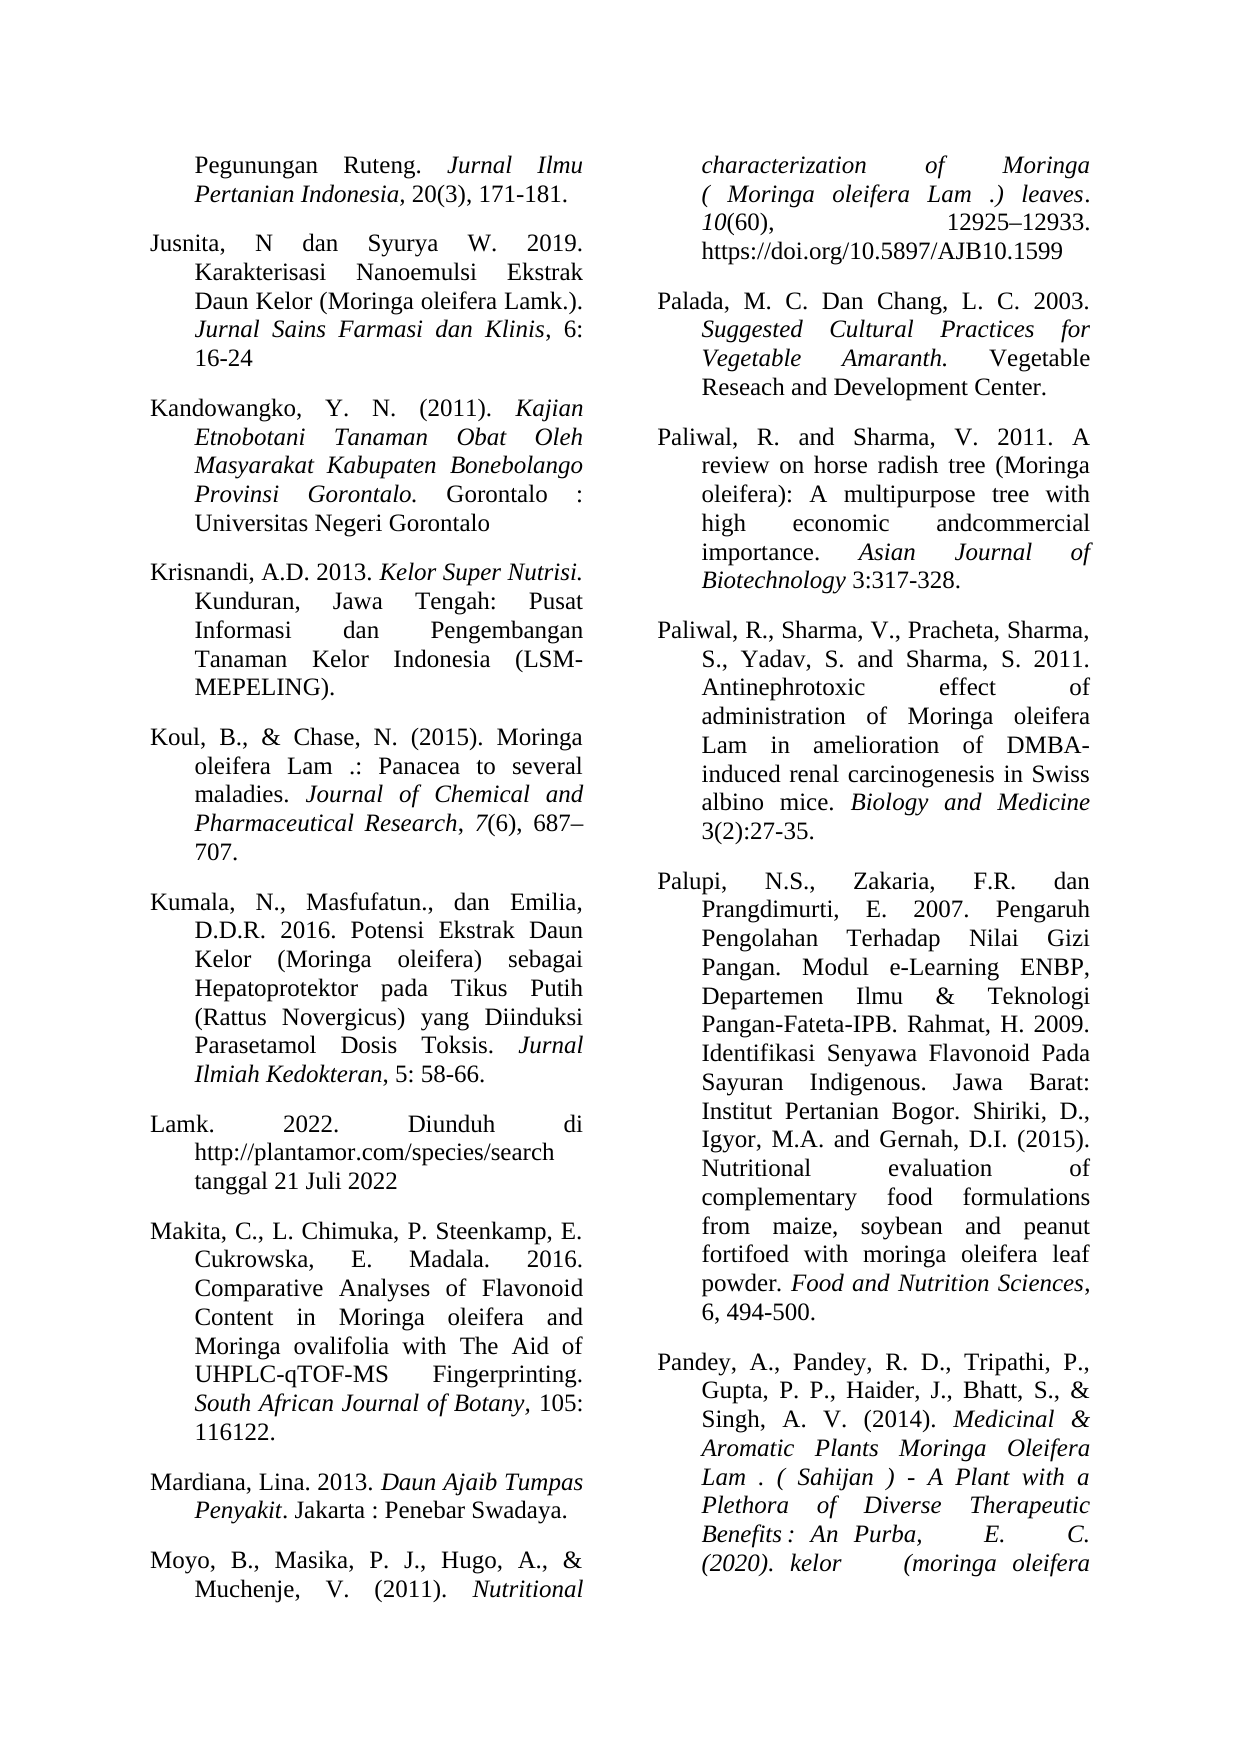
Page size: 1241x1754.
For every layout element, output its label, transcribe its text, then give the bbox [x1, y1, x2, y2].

text Palada, M. C. Dan Chang, L. C. 2003. Suggested Cultural Practices for Vegetable Amaranth. Vegetable Reseach and Development Center. [657, 286, 1090, 401]
text Krisnandi, A.D. 2013. Kelor Super Nutrisi. Kunduran, Jawa Tengah: Pusat Informasi dan Pengembangan Tanaman Kelor Indonesia (LSM-MEPELING). [150, 557, 583, 701]
text Koul, B., & Chase, N. (2015). Moringa oleifera Lam .: Panacea to several maladies. Journal of Chemical and Pharmaceutical Research, 7(6), 687–707. [150, 722, 583, 866]
text Lamk. 2022. Diunduh di http://plantamor.com/species/search tanggal 21 Juli 2022 [150, 1109, 583, 1195]
text Jusnita, N dan Syurya W. 2019. Karakterisasi Nanoemulsi Ekstrak Daun Kelor (Moringa oleifera Lamk.). Jurnal Sains Farmasi dan Klinis, 6: 16-24 [150, 228, 583, 372]
text Makita, C., L. Chimuka, P. Steenkamp, E. Cukrowska, E. Madala. 2016. Comparative Analyses of Flavonoid Content in Moringa oleifera and Moringa ovalifolia with The Aid of UHPLC-qTOF-MS Fingerprinting. South African Journal of Botany, 105: 116122. [150, 1216, 583, 1446]
text Moyo, B., Masika, P. J., Hugo, A., & Muchenje, V. (2011). Nutritional characterization of Moringa ( Moringa oleifera Lam .) leaves. 10(60), 12925–12933. https://doi.org/10.5897/AJB10.1599 [150, 1545, 583, 1602]
text Kandowangko, Y. N. (2011). Kajian Etnobotani Tanaman Obat Oleh Masyarakat Kabupaten Bonebolango Provinsi Gorontalo. Gorontalo : Universitas Negeri Gorontalo [150, 393, 583, 537]
text Mardiana, Lina. 2013. Daun Ajaib Tumpas Penyakit. Jakarta : Penebar Swadaya. [150, 1467, 583, 1524]
text Paliwal, R., Sharma, V., Pracheta, Sharma, S., Yadav, S. and Sharma, S. 2011. Antinephrotoxic effect of administration of Moringa oleifera Lam in amelioration of DMBA-induced renal carcinogenesis in Swiss albino mice. Biology and Medicine 3(2):27-35. [657, 615, 1090, 845]
text Paliwal, R. and Sharma, V. 2011. A review on horse radish tree (Moringa oleifera): A multipurpose tree with high economic andcommercial importance. Asian Journal of Biotechnology 3:317-328. [657, 422, 1090, 594]
text Palupi, N.S., Zakaria, F.R. dan Prangdimurti, E. 2007. Pengaruh Pengolahan Terhadap Nilai Gizi Pangan. Modul e-Learning ENBP, Departemen Ilmu & Teknologi Pangan-Fateta-IPB. Rahmat, H. 2009. Identifikasi Senyawa Flavonoid Pada Sayuran Indigenous. Jawa Barat: Institut Pertanian Bogor. Shiriki, D., Igyor, M.A. and Gernah, D.I. (2015). Nutritional evaluation of complementary food formulations from maize, soybean and peanut fortifoed with moringa oleifera leaf powder. Food and Nutrition Sciences, 6, 494-500. [657, 866, 1090, 1326]
text Moyo, B., Masika, P. J., Hugo, A., & Muchenje, V. (2011). Nutritional characterization of Moringa ( Moringa oleifera Lam .) leaves. 10(60), 12925–12933. https://doi.org/10.5897/AJB10.1599 [657, 150, 1090, 265]
text Kumala, N., Masfufatun., dan Emilia, D.D.R. 2016. Potensi Ekstrak Daun Kelor (Moringa oleifera) sebagai Hepatoprotektor pada Tikus Putih (Rattus Novergicus) yang Diinduksi Parasetamol Dosis Toksis. Jurnal Ilmiah Kedokteran, 5: 58-66. [150, 887, 583, 1088]
